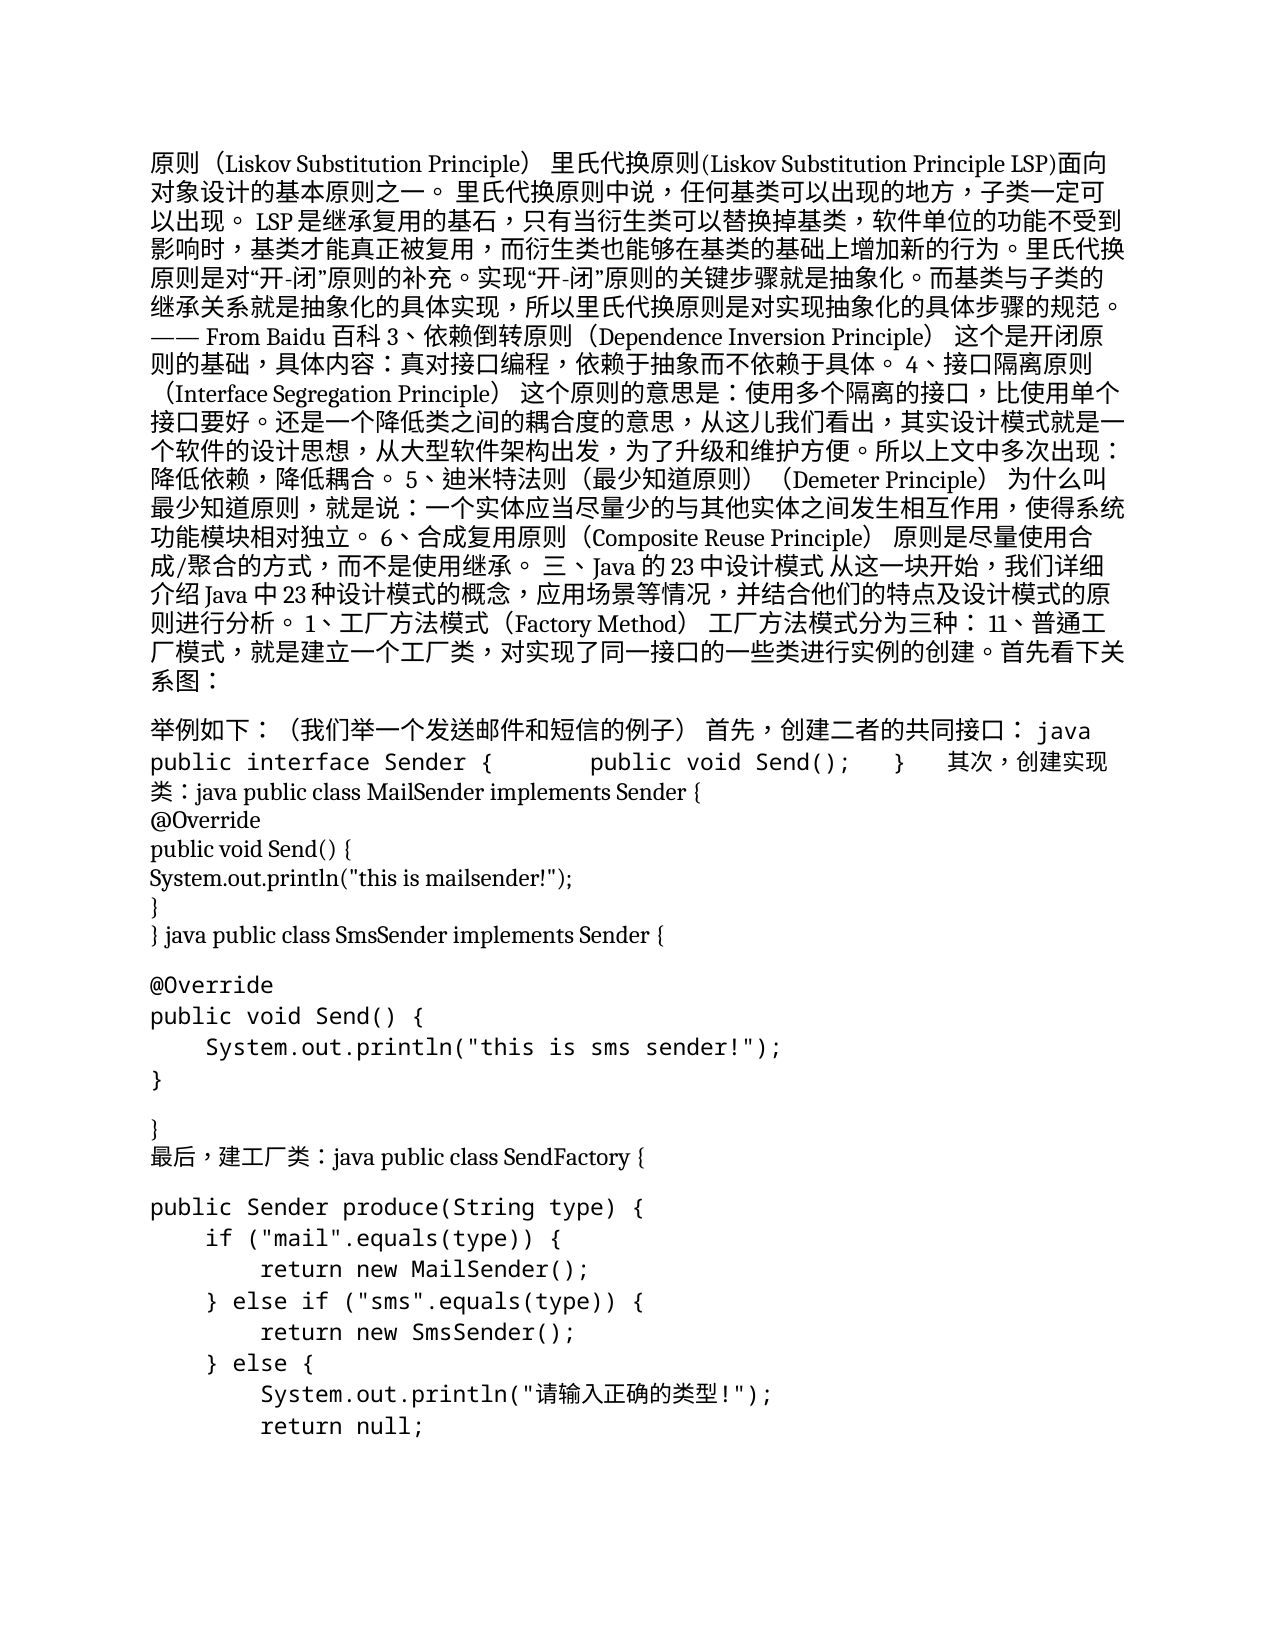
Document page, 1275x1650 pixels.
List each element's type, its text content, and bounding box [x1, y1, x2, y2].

text 举例如下：（我们举一个发送邮件和短信的例子） 首先，创建二者的共同接口： java public interface Sender { public void Send(); } 其次，创建实现类：java public class MailSender implements Sender { @Override public void Send() { System.out.println("this is mailsender!"); } } java public class SmsSender implements Sender { [150, 715, 1125, 950]
text } 最后，建工厂类：java public class SendFactory { [150, 1114, 1125, 1172]
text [150, 150, 1125, 696]
text @Override public void Send() { System.out.println("this is sms sender!"); } [150, 969, 1125, 1094]
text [150, 1191, 1125, 1441]
